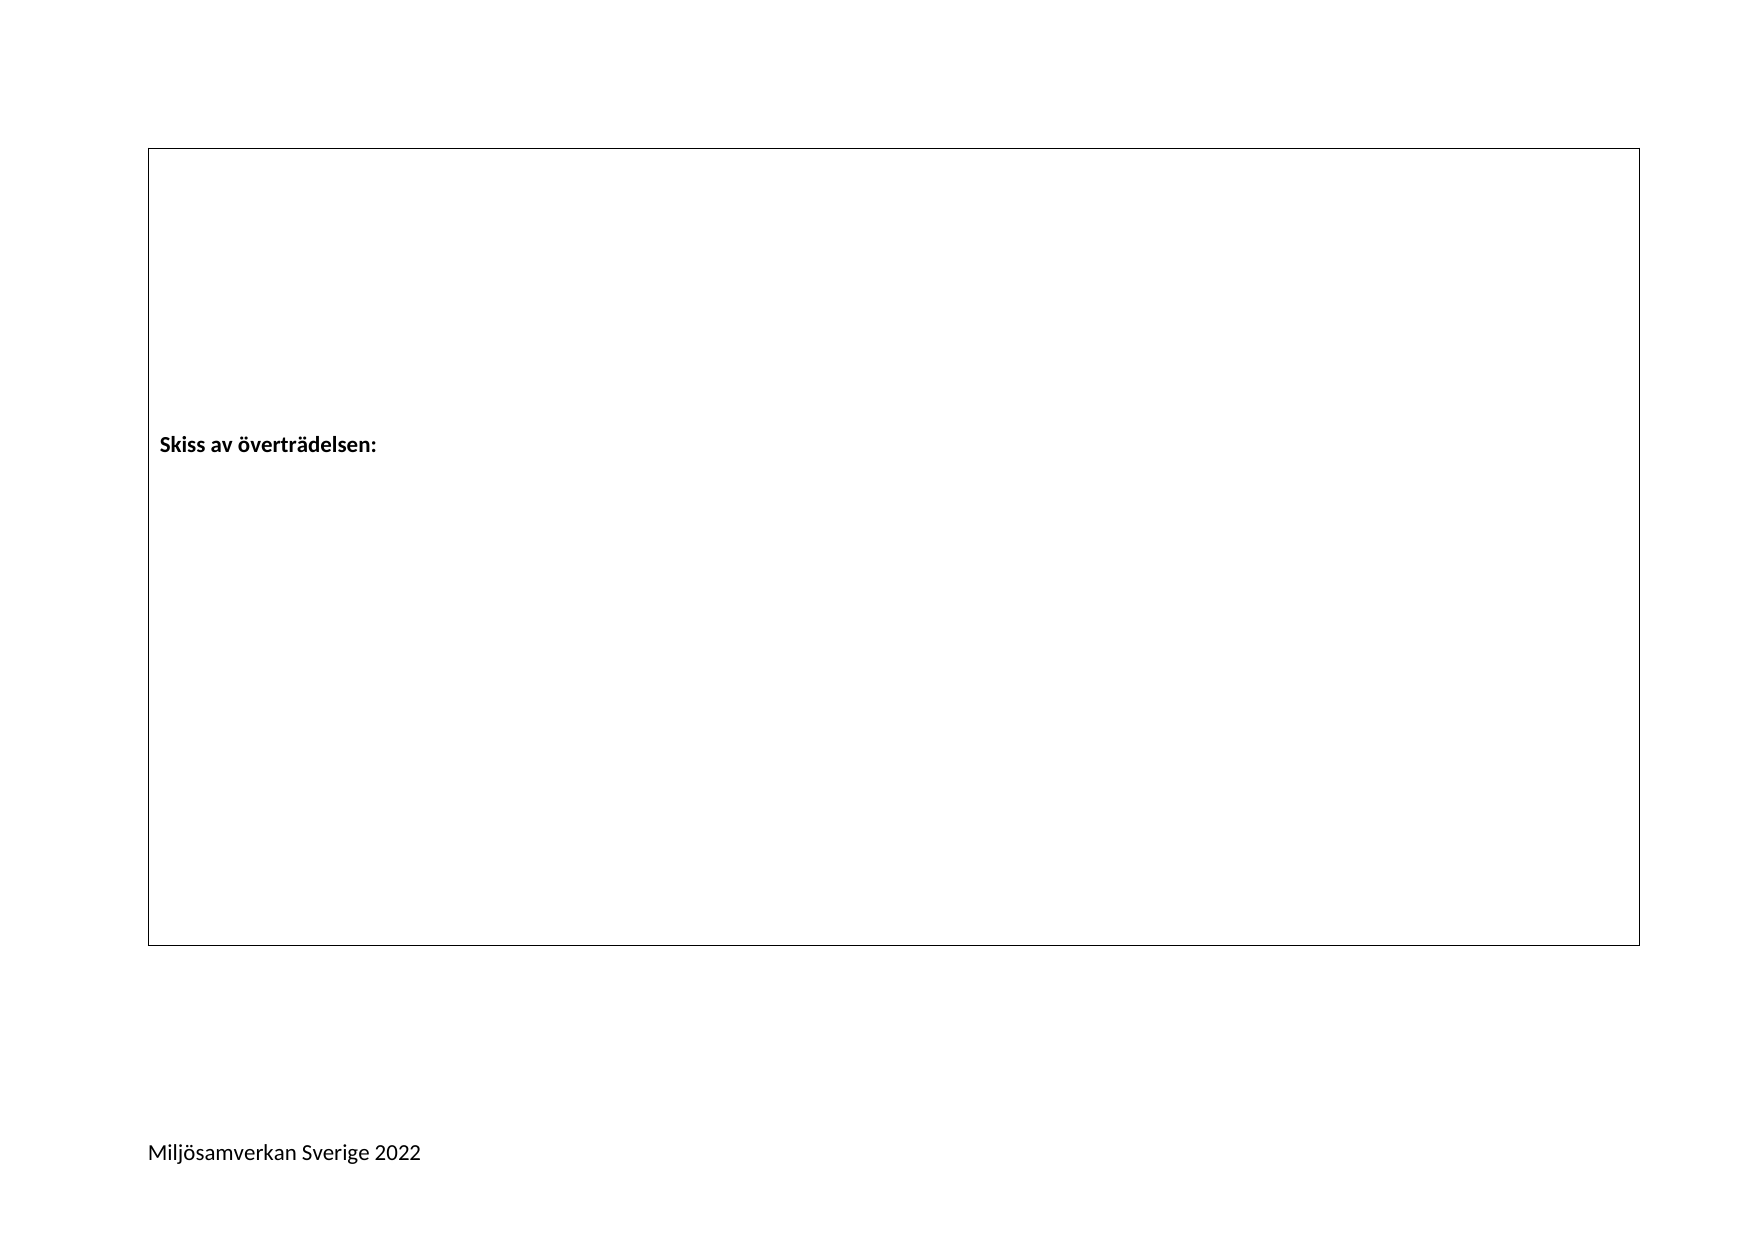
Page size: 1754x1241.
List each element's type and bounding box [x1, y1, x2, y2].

table_cell [149, 149, 1639, 945]
